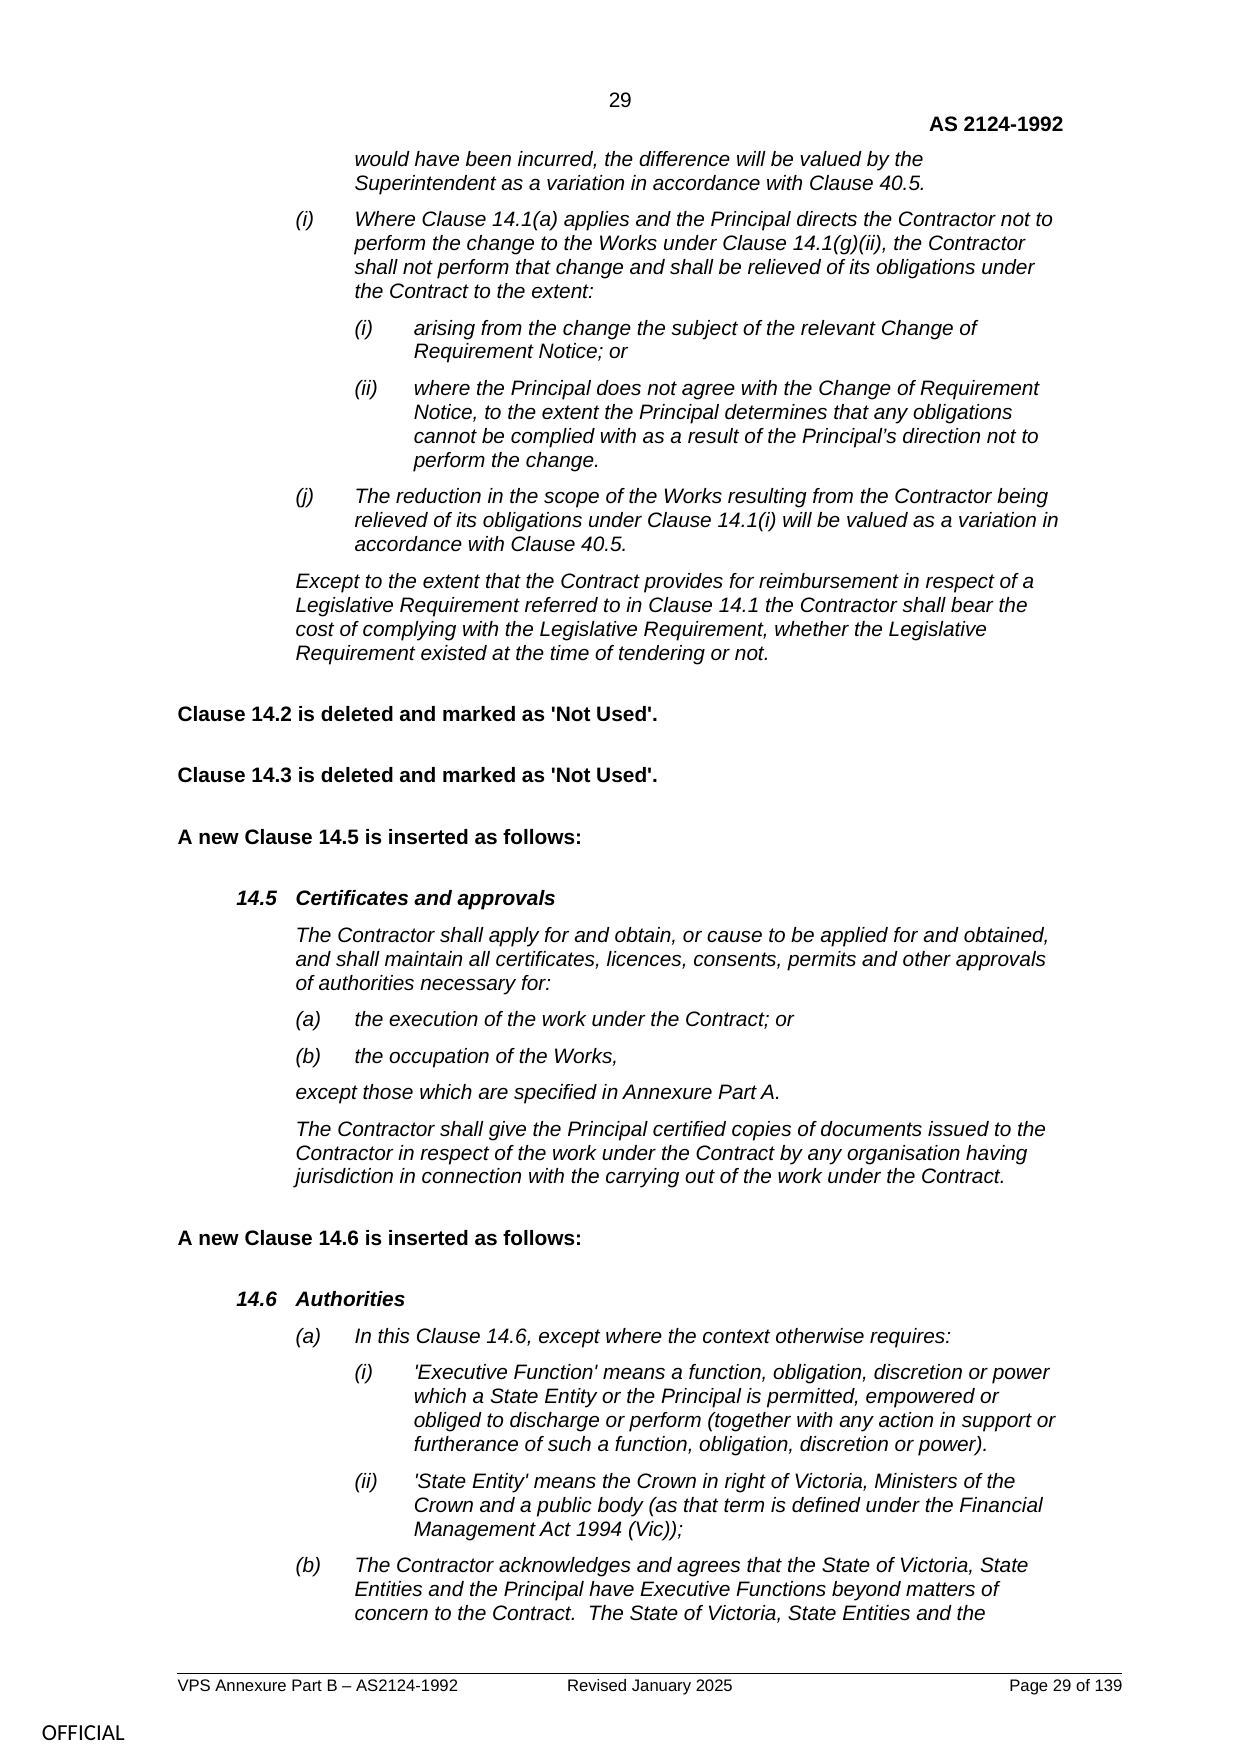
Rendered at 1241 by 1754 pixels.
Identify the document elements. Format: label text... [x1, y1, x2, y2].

text (i) 'Executive Function' means a function, obligation, discretion or power which a State Entity or the Principal is permitted, empowered or obliged to discharge or perform (together with any action in support or furtherance of such a function, obligation, discretion or power). [354, 1360, 1063, 1456]
subtitle 14.6 Authorities [236, 1287, 1063, 1311]
text (ii) where the Principal does not agree with the Change of Requirement Notice, to the extent the Principal determines that any obligations cannot be complied with as a result of the Principal’s direction not to perform the change. [354, 376, 1063, 472]
subtitle Clause 14.3 is deleted and marked as 'Not Used'. [177, 763, 1063, 787]
subtitle Clause 14.2 is deleted and marked as 'Not Used'. [177, 702, 1063, 726]
text (i) Where Clause 14.1(a) applies and the Principal directs the Contractor not to perform the change to the Works under Clause 14.1(g)(ii), the Contractor shall not perform that change and shall be relieved of its obligations under the Contract to the extent: [295, 207, 1063, 303]
text except those which are specified in Annexure Part A. [295, 1080, 1063, 1104]
text (a) the execution of the work under the Contract; or [295, 1007, 1063, 1031]
subtitle 14.5 Certificates and approvals [236, 886, 1063, 910]
text (j) The reduction in the scope of the Works resulting from the Contractor being relieved of its obligations under Clause 14.1(i) will be valued as a variation in accordance with Clause 40.5. [295, 484, 1063, 556]
text The Contractor shall apply for and obtain, or cause to be applied for and obtained, and shall maintain all certificates, licences, consents, permits and other approvals of authorities necessary for: [295, 923, 1063, 994]
text The Contractor shall give the Principal certified copies of documents issued to the Contractor in respect of the work under the Contract by any organisation having jurisdiction in connection with the carrying out of the work under the Contract. [295, 1116, 1063, 1188]
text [295, 1553, 1063, 1625]
text (a) In this Clause 14.6, except where the context otherwise requires: [295, 1324, 1063, 1348]
subtitle A new Clause 14.5 is inserted as follows: [177, 825, 1063, 849]
subtitle A new Clause 14.6 is inserted as follows: [177, 1226, 1063, 1250]
text (ii) 'State Entity' means the Crown in right of Victoria, Ministers of the Crown and a public body (as that term is defined under the Financial Management Act 1994 (Vic)); [354, 1468, 1063, 1540]
text Except to the extent that the Contract provides for reimbursement in respect of a Legislative Requirement referred to in Clause 14.1 the Contractor shall bear the cost of complying with the Legislative Requirement, whether the Legislative Requirement existed at the time of tendering or not. [295, 568, 1063, 664]
text (b) the occupation of the Works, [295, 1043, 1063, 1067]
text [295, 147, 1063, 194]
text (i) arising from the change the subject of the relevant Change of Requirement Notice; or [354, 315, 1063, 363]
